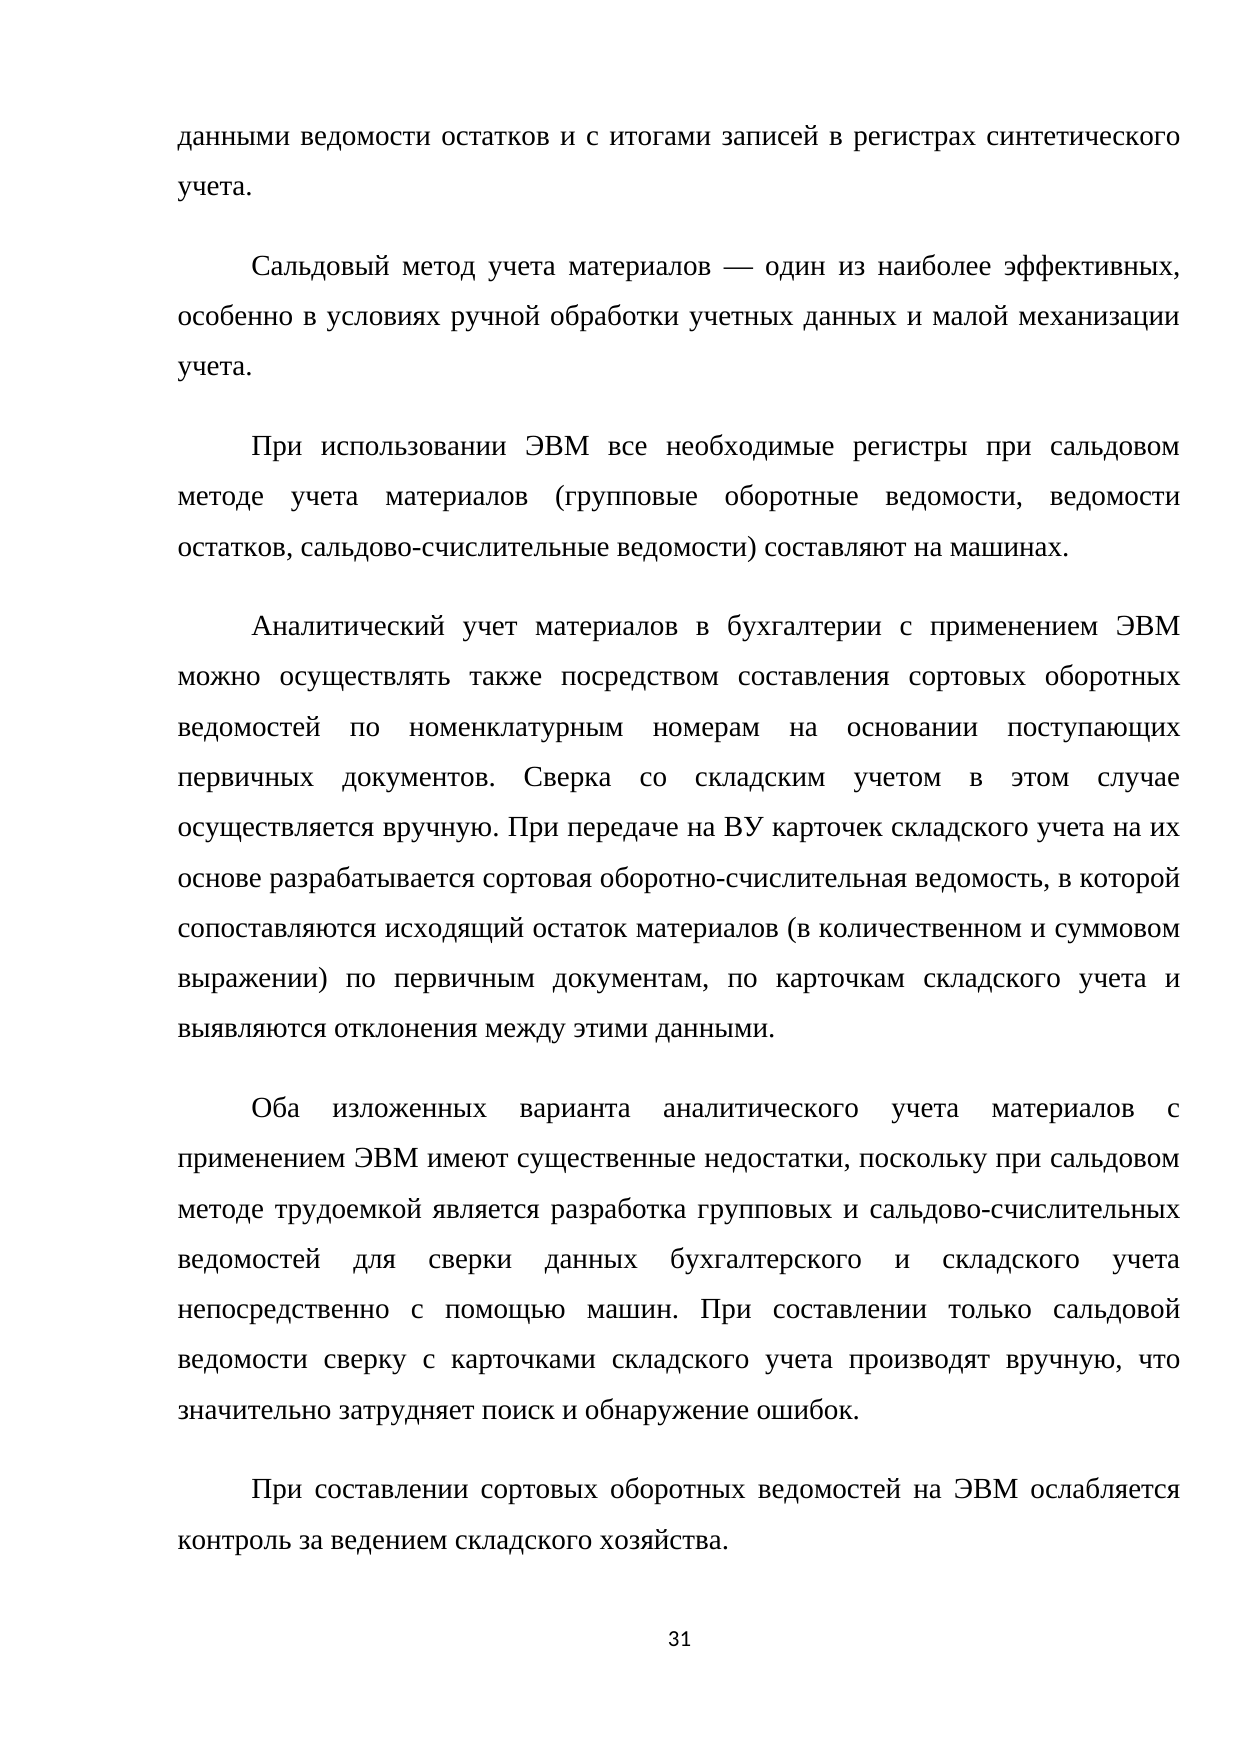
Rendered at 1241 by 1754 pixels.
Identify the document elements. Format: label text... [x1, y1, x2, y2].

text При использовании ЭВМ все необходимые регистры при сальдовом методе учета материалов (групповые оборотные ведомости, ведомости остатков, сальдово-счислительные ведомости) составляют на машинах. [177, 428, 1181, 562]
text При составлении сортовых оборотных ведомостей на ЭВМ ослабляется контроль за ведением складского хозяйства. [177, 1471, 1181, 1555]
text Аналитический учет материалов в бухгалтерии с применением ЭВМ можно осуществлять также посредством составления сортовых оборотных ведомостей по номенклатурным номерам на основании поступающих первичных документов. Сверка со складским учетом в этом случае осуществляется вручную. При передаче на ВУ карточек складского учета на их основе разрабатывается сортовая оборотно-счислительная ведомость, в которой сопоставляются исходящий остаток материалов (в количественном и суммовом выражении) по первичным документам, по карточкам складского учета и выявляются отклонения между этими данными. [177, 608, 1181, 1044]
text Оба изложенных варианта аналитического учета материалов с применением ЭВМ имеют существенные недостатки, поскольку при сальдовом методе трудоемкой является разработка групповых и сальдово-счислительных ведомостей для сверки данных бухгалтерского и складского учета непосредственно с помощью машин. При составлении только сальдовой ведомости сверку с карточками складского учета производят вручную, что значительно затрудняет поиск и обнаружение ошибок. [177, 1090, 1181, 1426]
text Сальдовый метод учета материалов — один из наиболее эффективных, особенно в условиях ручной обработки учетных данных и малой механизации учета. [177, 248, 1181, 382]
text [177, 118, 1181, 202]
